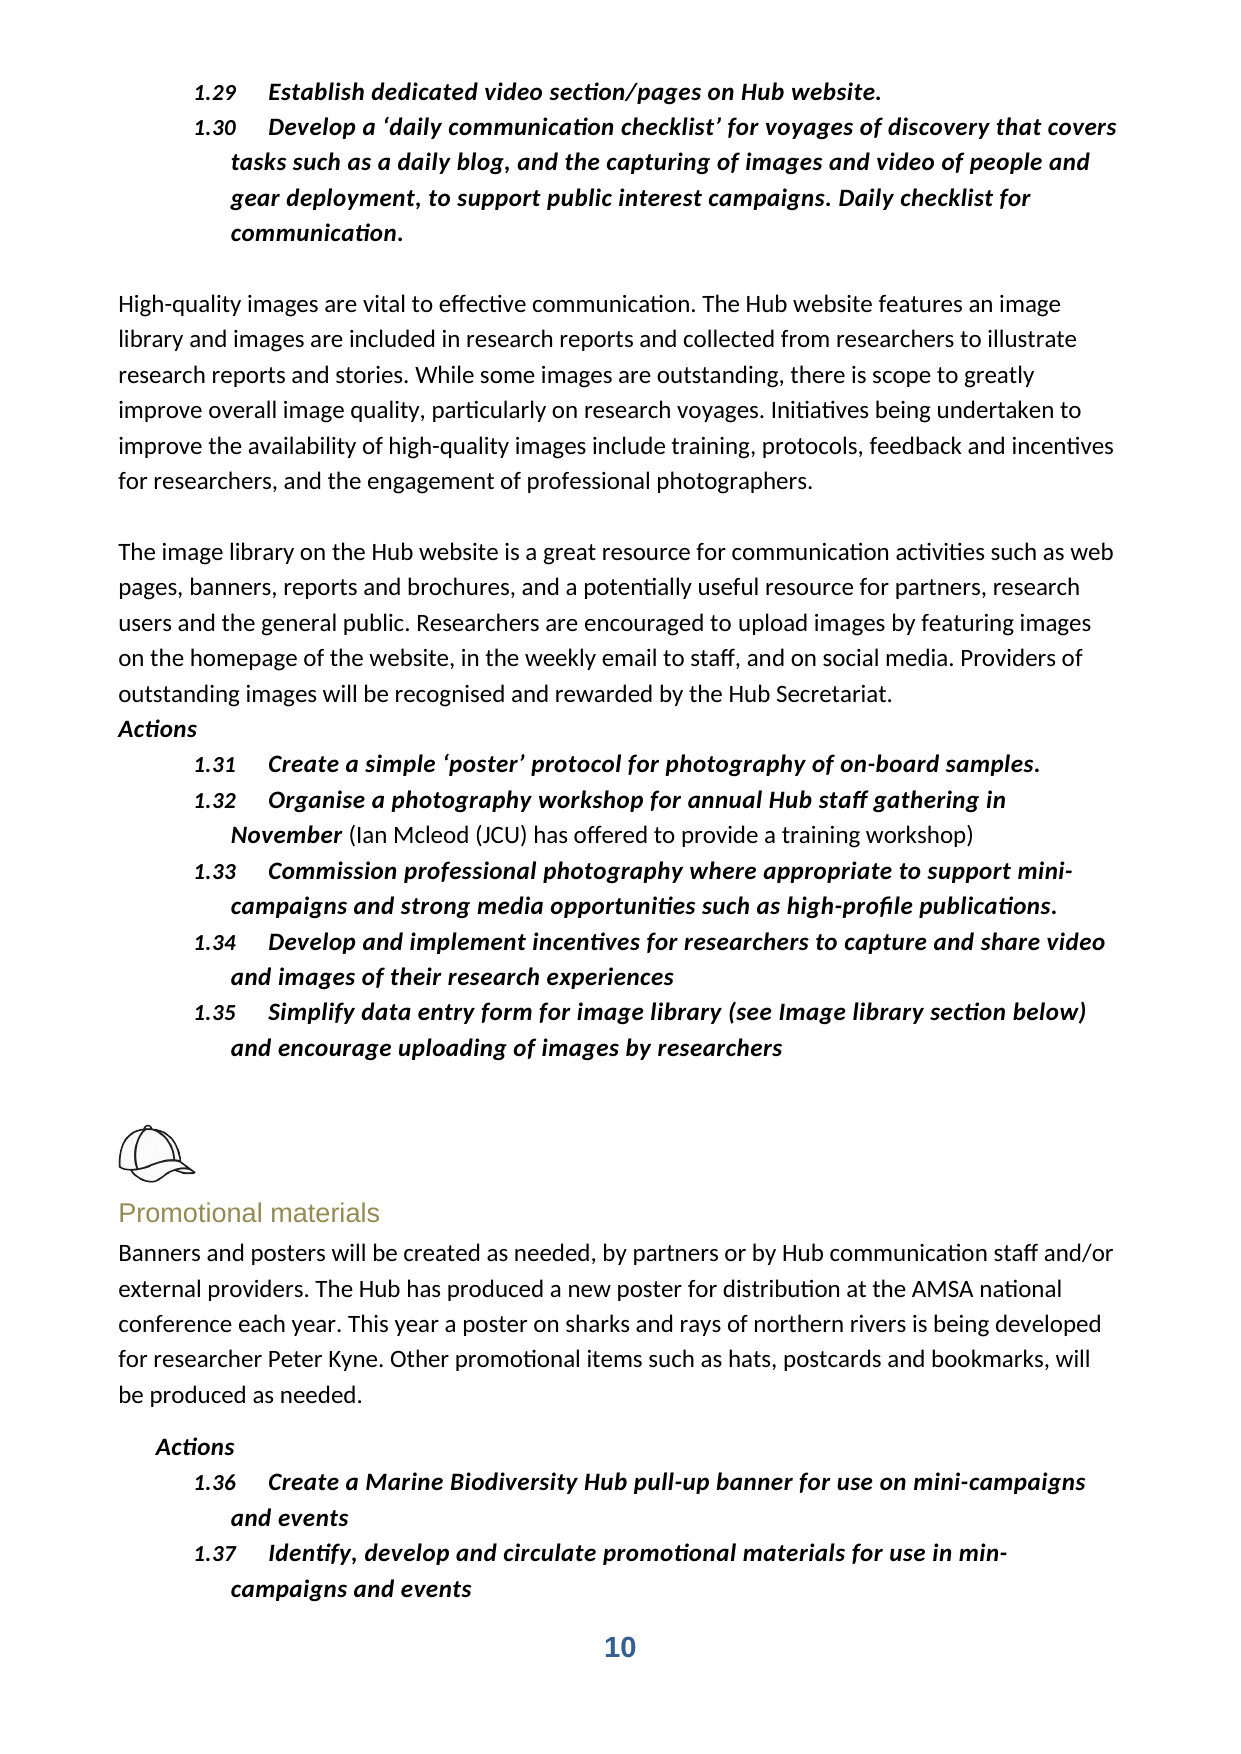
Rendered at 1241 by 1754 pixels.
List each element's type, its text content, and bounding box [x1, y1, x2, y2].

text Banners and posters will be created as needed, by partners or by Hub communication staff and/or external providers. The Hub has produced a new poster for distribution at the AMSA national conference each year. This year a poster on sharks and rays of northern rivers is being developed for researcher Peter Kyne. Other promotional items such as hats, postcards and bookmarks, will be produced as needed. [118, 1232, 1122, 1409]
list Create a simple ‘poster’ protocol for photography of on-board samples. [193, 744, 1122, 779]
text Actions [118, 708, 1122, 744]
list Develop and implement incentives for researchers to capture and share video and images of their research experiences [193, 921, 1122, 992]
picture [118, 1114, 196, 1193]
list Identify, develop and circulate promotional materials for use in min-campaigns and events [193, 1532, 1122, 1603]
list Establish dedicated video section/pages on Hub website. [193, 71, 1122, 106]
subtitle Promotional materials [118, 1197, 1122, 1228]
list Organise a photography workshop for annual Hub staff gathering in November (Ian Mcleod (JCU) has offered to provide a training workshop) [193, 779, 1122, 850]
text The image library on the Hub website is a great resource for communication activities such as web pages, banners, reports and brochures, and a potentially useful resource for partners, research users and the general public. Researchers are encouraged to upload images by featuring images on the homepage of the website, in the weekly email to staff, and on social media. Providers of outstanding images will be recognised and rewarded by the Hub Secretariat. [118, 531, 1122, 708]
list Simplify data entry form for image library (see Image library section below) and encourage uploading of images by researchers [193, 992, 1122, 1062]
text High-quality images are vital to effective communication. The Hub website features an image library and images are included in research reports and collected from researchers to illustrate research reports and stories. While some images are outstanding, there is scope to greatly improve overall image quality, particularly on research voyages. Initiatives being undertaken to improve the availability of high-quality images include training, protocols, feedback and incentives for researchers, and the engagement of professional photographers. [118, 283, 1122, 496]
list Create a Marine Biodiversity Hub pull-up banner for use on mini-campaigns and events [193, 1462, 1122, 1532]
list Commission professional photography where appropriate to support mini-campaigns and strong media opportunities such as high-profile publications. [193, 850, 1122, 921]
text Actions [156, 1426, 1122, 1462]
list Develop a ‘daily communication checklist’ for voyages of discovery that covers tasks such as a daily blog, and the capturing of images and video of people and gear deployment, to support public interest campaigns. Daily checklist for communication. [193, 106, 1122, 248]
